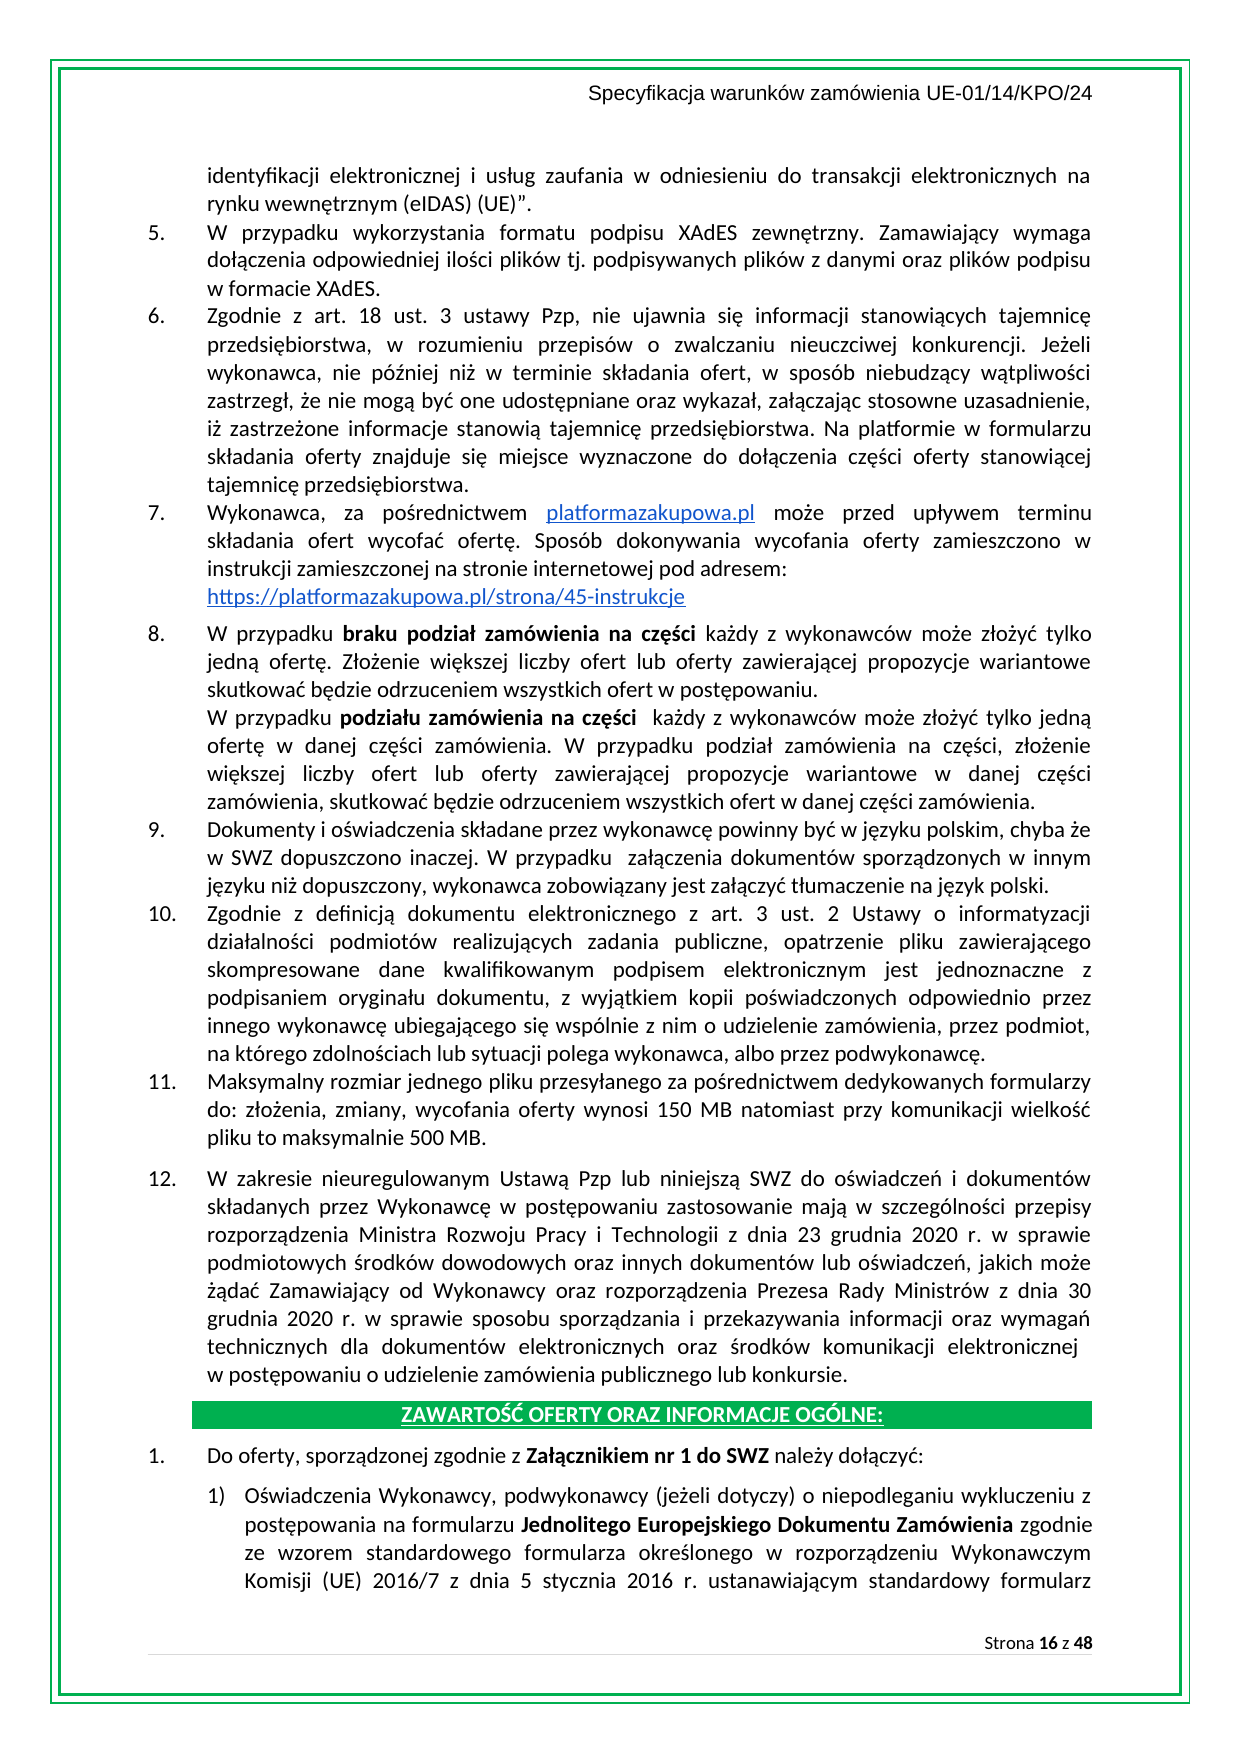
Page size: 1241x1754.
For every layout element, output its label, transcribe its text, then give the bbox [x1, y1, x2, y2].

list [207, 1482, 1092, 1594]
text W przypadku podziału zamówienia na części każdy z wykonawców może złożyć tylko jedną ofertę w danej części zamówienia. W przypadku podział zamówienia na części, złożenie większej liczby ofert lub oferty zawierającej propozycje wariantowe w danej części zamówienia, skutkować będzie odrzuceniem wszystkich ofert w danej części zamówienia. [207, 703, 1092, 815]
text https://platformazakupowa.pl/strona/45-instrukcje [207, 582, 1092, 610]
list W przypadku braku podział zamówienia na części każdy z wykonawców może złożyć tylko jedną ofertę. Złożenie większej liczby ofert lub oferty zawierającej propozycje wariantowe skutkować będzie odrzuceniem wszystkich ofert w postępowaniu. [148, 619, 1092, 703]
list Do oferty, sporządzonej zgodnie z Załącznikiem nr 1 do SWZ należy dołączyć: [148, 1441, 1092, 1469]
list Maksymalny rozmiar jednego pliku przesyłanego za pośrednictwem dedykowanych formularzy do: złożenia, zmiany, wycofania oferty wynosi 150 MB natomiast przy komunikacji wielkość pliku to maksymalnie 500 MB. [148, 1067, 1092, 1151]
list W przypadku wykorzystania formatu podpisu XAdES zewnętrzny. Zamawiający wymaga dołączenia odpowiedniej ilości plików tj. podpisywanych plików z danymi oraz plików podpisu w formacie XAdES. [148, 218, 1092, 302]
text ZAWARTOŚĆ OFERTY ORAZ INFORMACJE OGÓLNE: [192, 1401, 1092, 1429]
list Wykonawca, za pośrednictwem platformazakupowa.pl może przed upływem terminu składania ofert wycofać ofertę. Sposób dokonywania wycofania oferty zamieszczono w instrukcji zamieszczonej na stronie internetowej pod adresem: [148, 498, 1092, 582]
list Dokumenty i oświadczenia składane przez wykonawcę powinny być w języku polskim, chyba że w SWZ dopuszczono inaczej. W przypadku załączenia dokumentów sporządzonych w innym języku niż dopuszczony, wykonawca zobowiązany jest załączyć tłumaczenie na język polski. [148, 815, 1092, 899]
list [148, 162, 1092, 218]
list Zgodnie z art. 18 ust. 3 ustawy Pzp, nie ujawnia się informacji stanowiących tajemnicę przedsiębiorstwa, w rozumieniu przepisów o zwalczaniu nieuczciwej konkurencji. Jeżeli wykonawca, nie później niż w terminie składania ofert, w sposób niebudzący wątpliwości zastrzegł, że nie mogą być one udostępniane oraz wykazał, załączając stosowne uzasadnienie, iż zastrzeżone informacje stanowią tajemnicę przedsiębiorstwa. Na platformie w formularzu składania oferty znajduje się miejsce wyznaczone do dołączenia części oferty stanowiącej tajemnicę przedsiębiorstwa. [148, 302, 1092, 498]
list W zakresie nieuregulowanym Ustawą Pzp lub niniejszą SWZ do oświadczeń i dokumentów składanych przez Wykonawcę w postępowaniu zastosowanie mają w szczególności przepisy rozporządzenia Ministra Rozwoju Pracy i Technologii z dnia 23 grudnia 2020 r. w sprawie podmiotowych środków dowodowych oraz innych dokumentów lub oświadczeń, jakich może żądać Zamawiający od Wykonawcy oraz rozporządzenia Prezesa Rady Ministrów z dnia 30 grudnia 2020 r. w sprawie sposobu sporządzania i przekazywania informacji oraz wymagań technicznych dla dokumentów elektronicznych oraz środków komunikacji elektronicznej w postępowaniu o udzielenie zamówienia publicznego lub konkursie. [148, 1164, 1092, 1388]
list Zgodnie z definicją dokumentu elektronicznego z art. 3 ust. 2 Ustawy o informatyzacji działalności podmiotów realizujących zadania publiczne, opatrzenie pliku zawierającego skompresowane dane kwalifikowanym podpisem elektronicznym jest jednoznaczne z podpisaniem oryginału dokumentu, z wyjątkiem kopii poświadczonych odpowiednio przez innego wykonawcę ubiegającego się wspólnie z nim o udzielenie zamówienia, przez podmiot, na którego zdolnościach lub sytuacji polega wykonawca, albo przez podwykonawcę. [148, 899, 1092, 1067]
